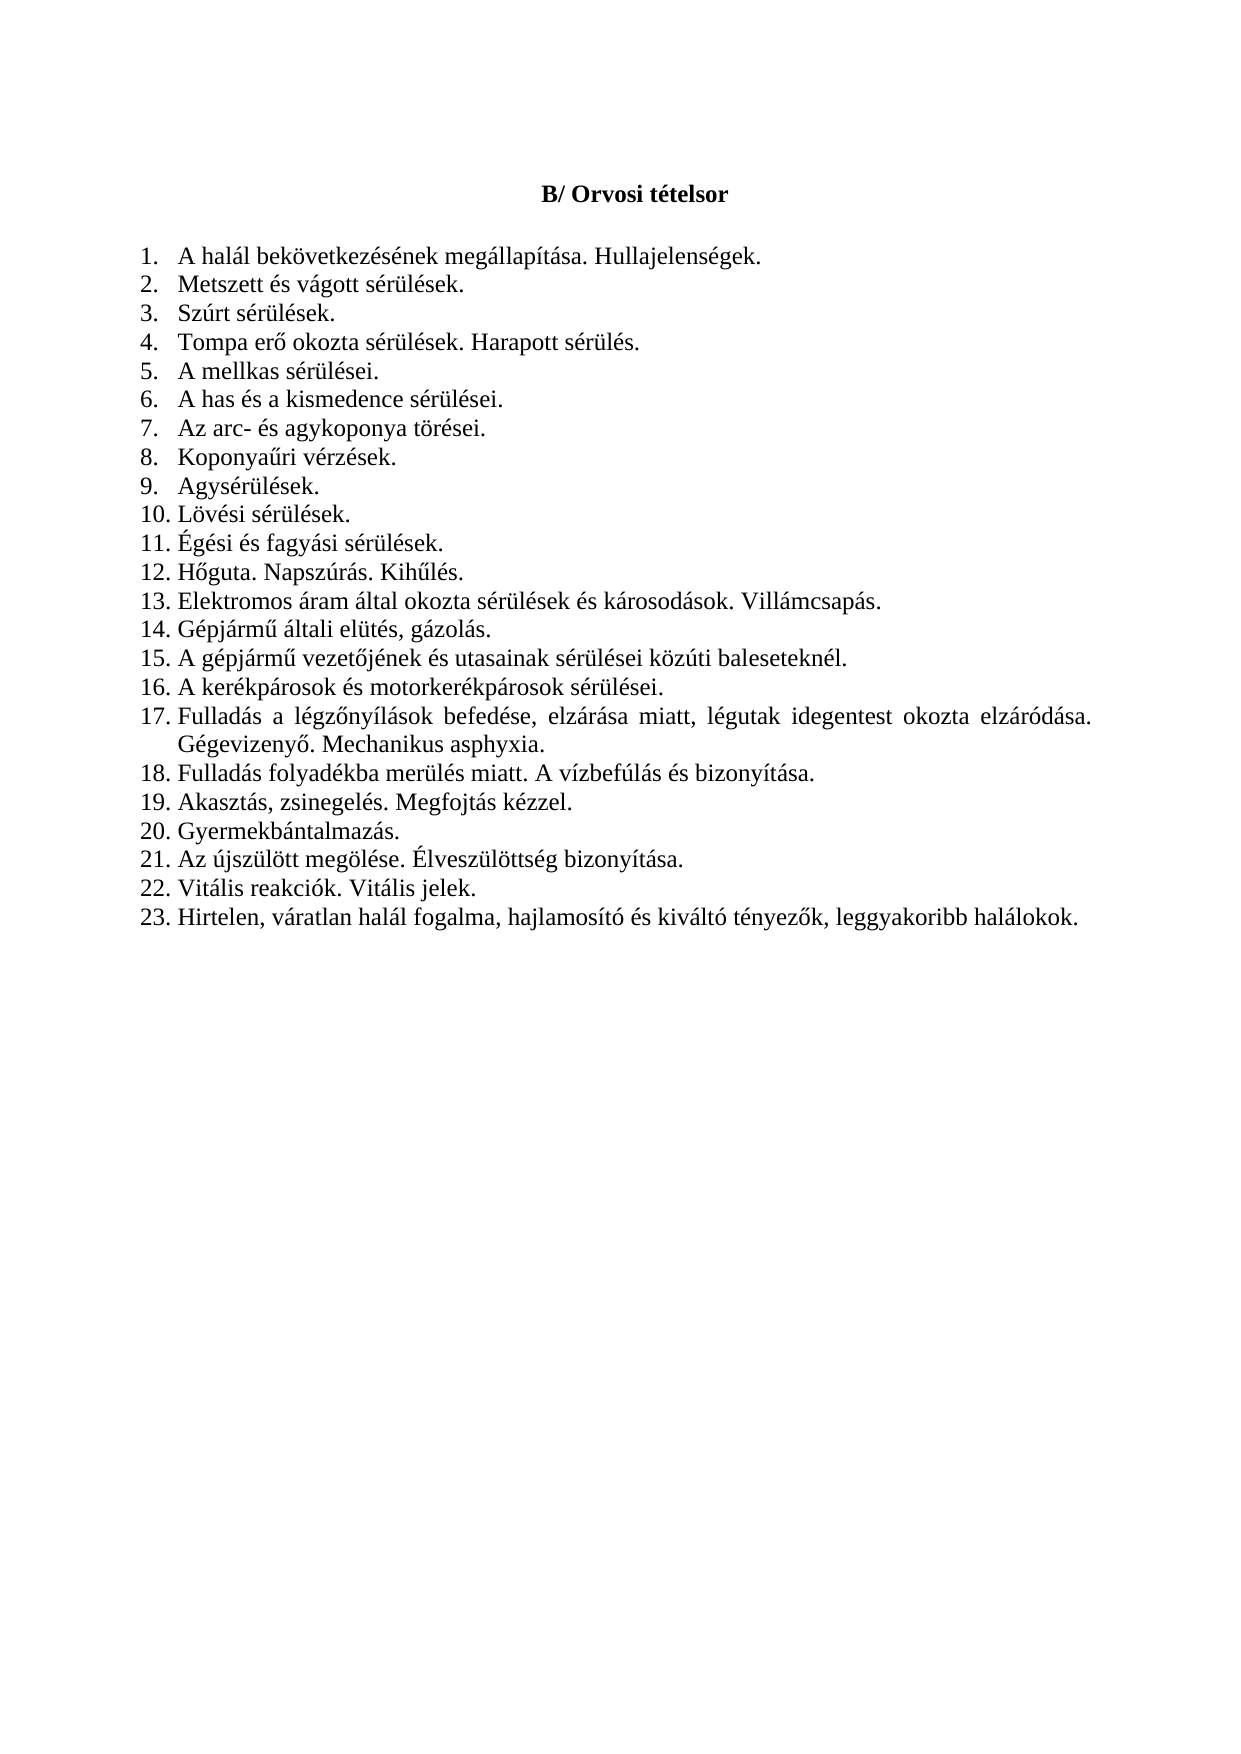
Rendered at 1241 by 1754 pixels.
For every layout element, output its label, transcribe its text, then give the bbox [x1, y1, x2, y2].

list A has és a kismedence sérülései. [140, 384, 1093, 413]
list Fulladás folyadékba merülés miatt. A vízbefúlás és bizonyítása. [140, 758, 1093, 787]
list Szúrt sérülések. [140, 298, 1093, 327]
list Hőguta. Napszúrás. Kihűlés. [140, 557, 1093, 586]
list Tompa erő okozta sérülések. Harapott sérülés. [140, 327, 1093, 356]
list Koponyaűri vérzések. [140, 442, 1093, 471]
list Metszett és vágott sérülések. [140, 269, 1093, 298]
list A kerékpárosok és motorkerékpárosok sérülései. [140, 672, 1093, 701]
list A gépjármű vezetőjének és utasainak sérülései közúti baleseteknél. [140, 643, 1093, 672]
list Égési és fagyási sérülések. [140, 528, 1093, 557]
list Az arc- és agykoponya törései. [140, 413, 1093, 442]
list A halál bekövetkezésének megállapítása. Hullajelenségek. [140, 241, 1093, 269]
list Fulladás a légzőnyílások befedése, elzárása miatt, légutak idegentest okozta elzáródása. Gégevizenyő. Mechanikus asphyxia. [140, 701, 1093, 758]
list Agysérülések. [140, 471, 1093, 499]
list Elektromos áram által okozta sérülések és károsodások. Villámcsapás. [140, 586, 1093, 614]
list Hirtelen, váratlan halál fogalma, hajlamosító és kiváltó tényezők, leggyakoribb halálokok. [140, 902, 1093, 931]
list Vitális reakciók. Vitális jelek. [140, 873, 1093, 902]
list Lövési sérülések. [140, 499, 1093, 528]
list Az újszülött megölése. Élveszülöttség bizonyítása. [140, 844, 1093, 873]
list Gyermekbántalmazás. [140, 816, 1093, 844]
list Akasztás, zsinegelés. Megfojtás kézzel. [140, 787, 1093, 816]
list B/ Orvosi tételsor [177, 179, 1093, 207]
list Gépjármű általi elütés, gázolás. [140, 614, 1093, 643]
list A mellkas sérülései. [140, 356, 1093, 384]
